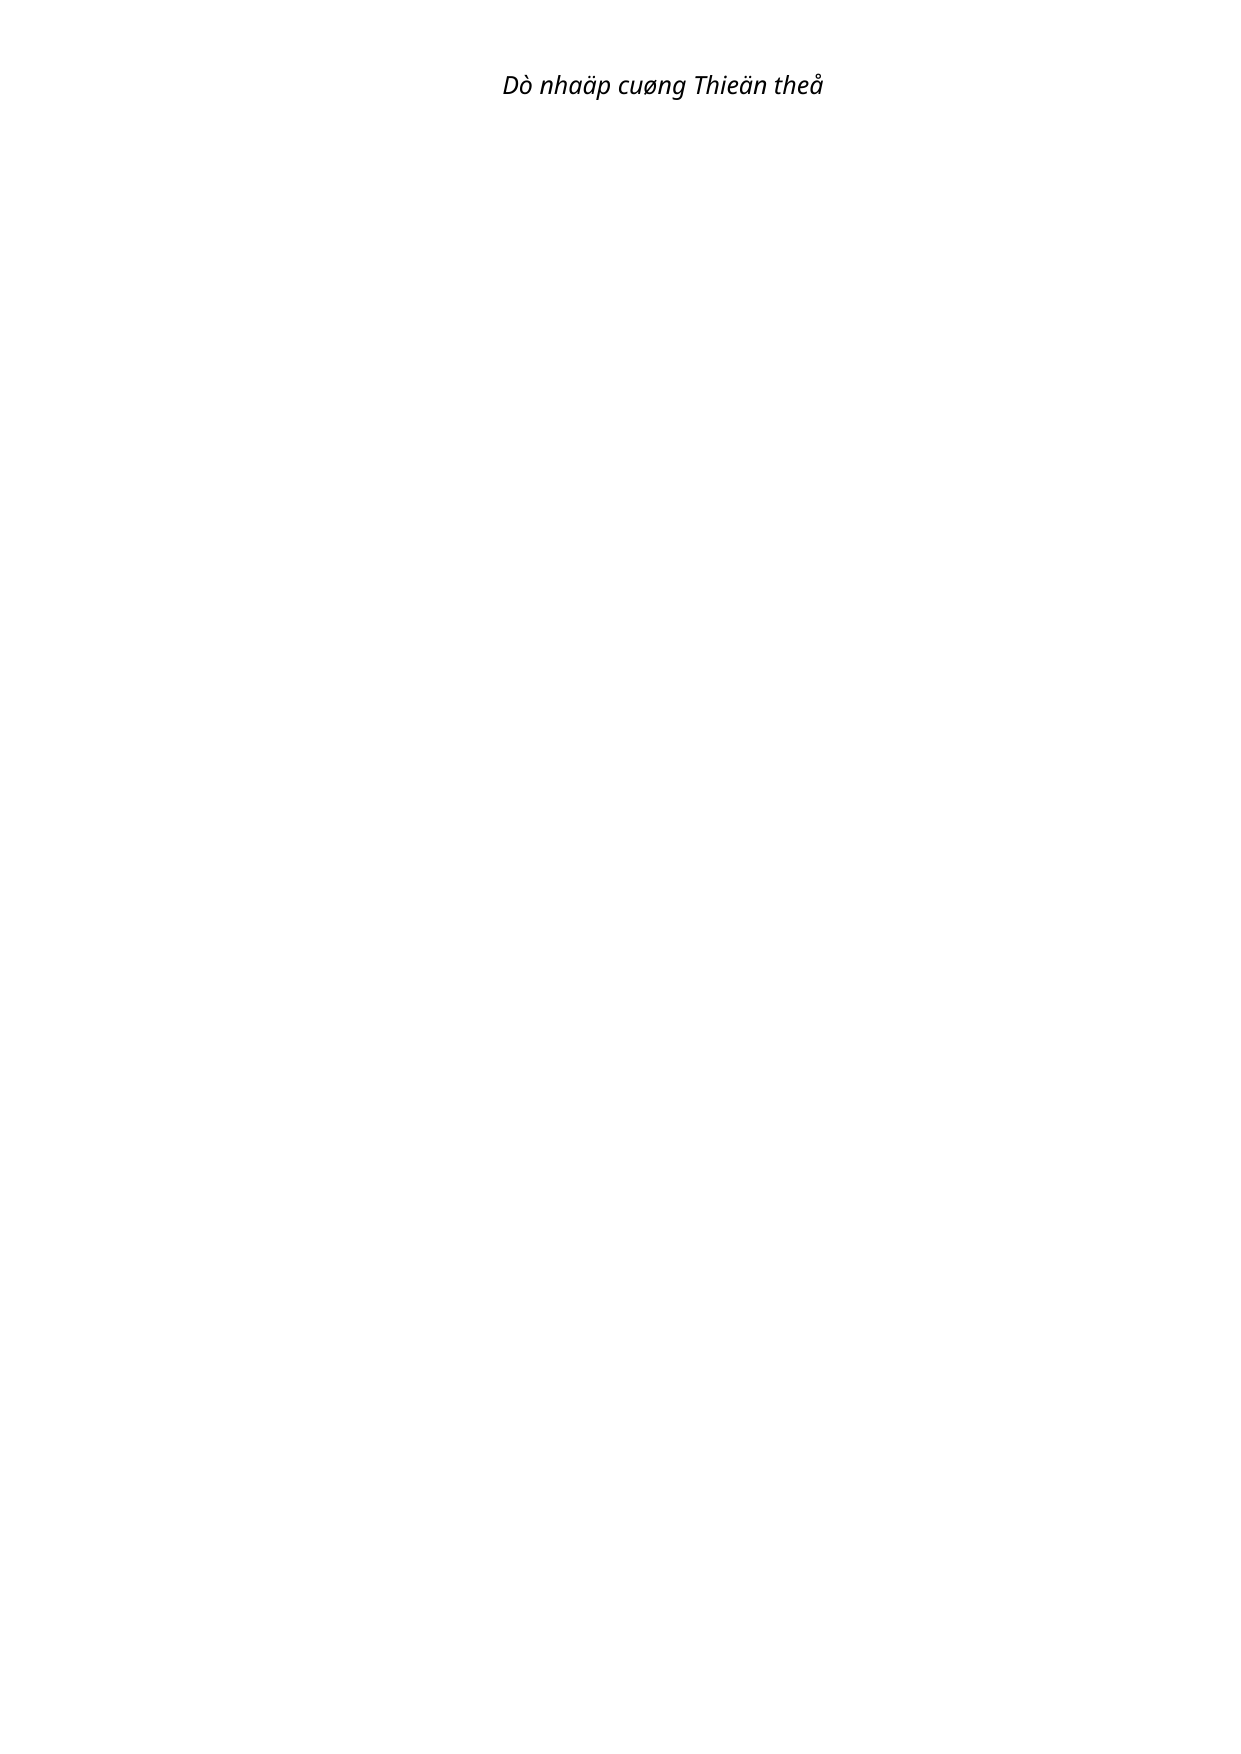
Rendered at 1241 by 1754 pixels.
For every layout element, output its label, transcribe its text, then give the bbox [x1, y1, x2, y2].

text Dò nhaäp cuøng Thieän theå [502, 69, 1065, 101]
